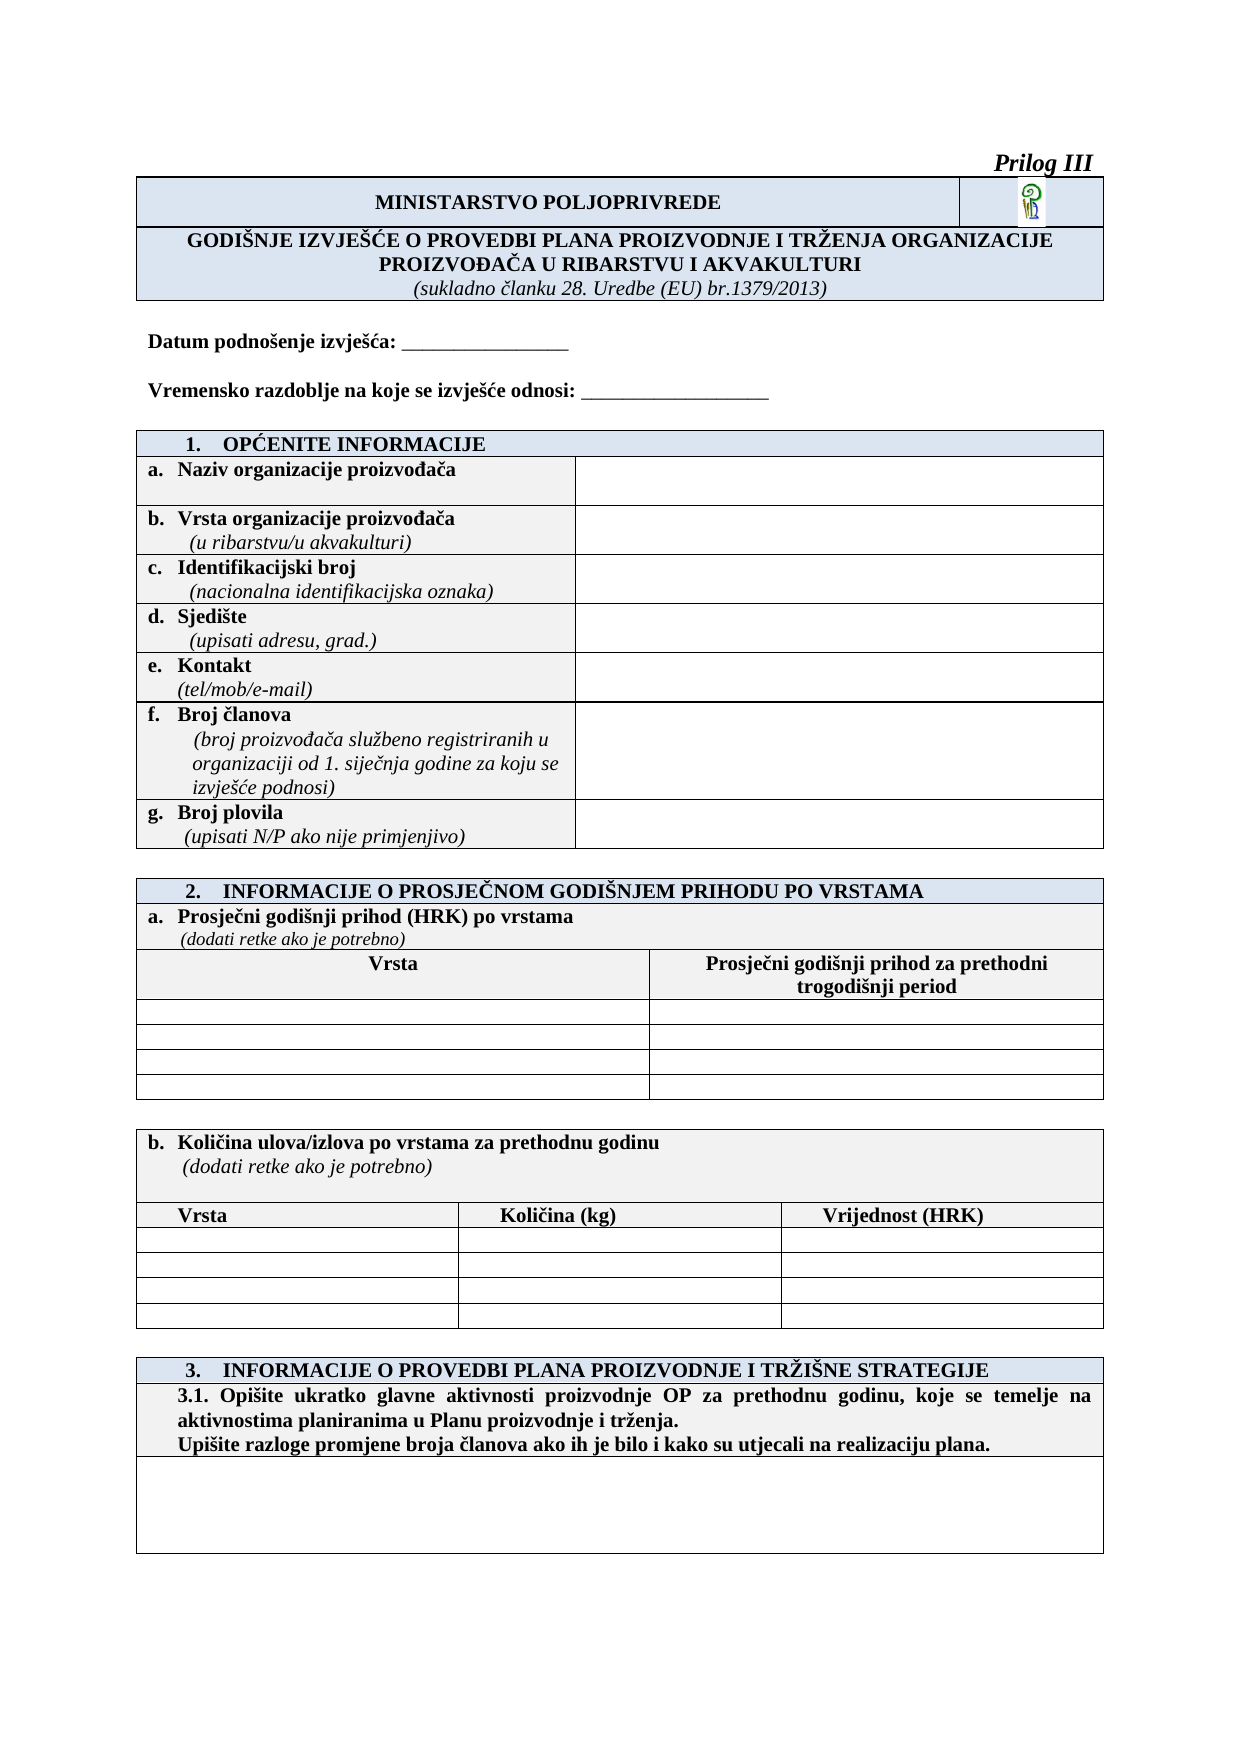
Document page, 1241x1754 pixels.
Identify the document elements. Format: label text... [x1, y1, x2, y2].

table_cell Vrsta organizacije proizvođača (u ribarstvu/u akvakulturi) [137, 506, 575, 554]
table_header OPĆENITE INFORMACIJE [137, 431, 1103, 456]
table_cell [650, 1075, 1103, 1099]
table_cell Kontakt (tel/mob/e-mail) [137, 653, 575, 701]
table_cell Količina (kg) [459, 1203, 781, 1227]
text Datum podnošenje izvješća: ________________ [148, 329, 1093, 353]
table_cell [650, 1000, 1103, 1024]
table_cell [650, 1025, 1103, 1049]
table_cell [782, 1304, 1103, 1327]
table_cell [137, 1457, 1103, 1553]
table_cell Identifikacijski broj (nacionalna identifikacijska oznaka) [137, 555, 575, 603]
table_cell [576, 800, 1103, 848]
table_cell Prosječni godišnji prihod (HRK) po vrstama (dodati retke ako je potrebno) [137, 904, 1103, 949]
table_cell Prosječni godišnji prihod za prethodni trogodišnji period [650, 950, 1103, 998]
table_cell [137, 1253, 458, 1277]
table_cell [782, 1228, 1103, 1252]
table_cell [576, 604, 1103, 652]
text Vremensko razdoblje na koje se izvješće odnosi: __________________ [148, 378, 1093, 402]
table_cell [459, 1253, 781, 1277]
table_cell [782, 1278, 1103, 1302]
table_cell [576, 653, 1103, 701]
table_cell [137, 1228, 458, 1252]
table_cell Vrsta [137, 1203, 458, 1227]
table_header MINISTARSTVO POLJOPRIVREDE [137, 178, 959, 226]
table_cell [782, 1253, 1103, 1277]
table_header INFORMACIJE O PROSJEČNOM GODIŠNJEM PRIHODU PO VRSTAMA [137, 879, 1103, 903]
table_cell GODIŠNJE IZVJEŠĆE O PROVEDBI PLANA PROIZVODNJE I TRŽENJA ORGANIZACIJE PROIZVOĐAČA U RIBARSTVU I AKVAKULTURI (sukladno članku 28. Uredbe (EU) br.1379/2013) [137, 228, 1103, 300]
table_cell [137, 1000, 649, 1024]
table_cell [576, 457, 1103, 505]
table_cell Vrsta [137, 950, 649, 998]
table_cell Naziv organizacije proizvođača [137, 457, 575, 505]
table_cell [576, 506, 1103, 554]
table_cell [576, 703, 1103, 799]
table_cell [576, 555, 1103, 603]
table_cell [137, 1304, 458, 1327]
table_cell [137, 1050, 649, 1074]
table_header INFORMACIJE O PROVEDBI PLANA PROIZVODNJE I TRŽIŠNE STRATEGIJE [137, 1358, 1103, 1382]
table_cell Vrijednost (HRK) [782, 1203, 1103, 1227]
table_cell Broj plovila (upisati N/P ako nije primjenjivo) [137, 800, 575, 848]
table_cell [459, 1304, 781, 1327]
table_cell [137, 1025, 649, 1049]
table_cell [459, 1278, 781, 1302]
table_header Količina ulova/izlova po vrstama za prethodnu godinu (dodati retke ako je potrebno) [137, 1130, 1103, 1202]
text Prilog III [148, 148, 1093, 176]
table_cell [137, 1278, 458, 1302]
table_header [1046, 178, 1103, 226]
table_cell Broj članova (broj proizvođača službeno registriranih u organizaciji od 1. siječnja godine za koju se izvješće podnosi) [137, 703, 575, 799]
table_cell [459, 1228, 781, 1252]
table_cell [137, 1075, 649, 1099]
table_cell [650, 1050, 1103, 1074]
table_cell Sjedište (upisati adresu, grad.) [137, 604, 575, 652]
table_header [960, 178, 1017, 226]
picture [1017, 177, 1046, 227]
table_cell 3.1. Opišite ukratko glavne aktivnosti proizvodnje OP za prethodnu godinu, koje se temelje na aktivnostima planiranima u Planu proizvodnje i trženja. Upišite razloge promjene broja članova ako ih je bilo i kako su utjecali na realizaciju plana. [137, 1384, 1103, 1456]
